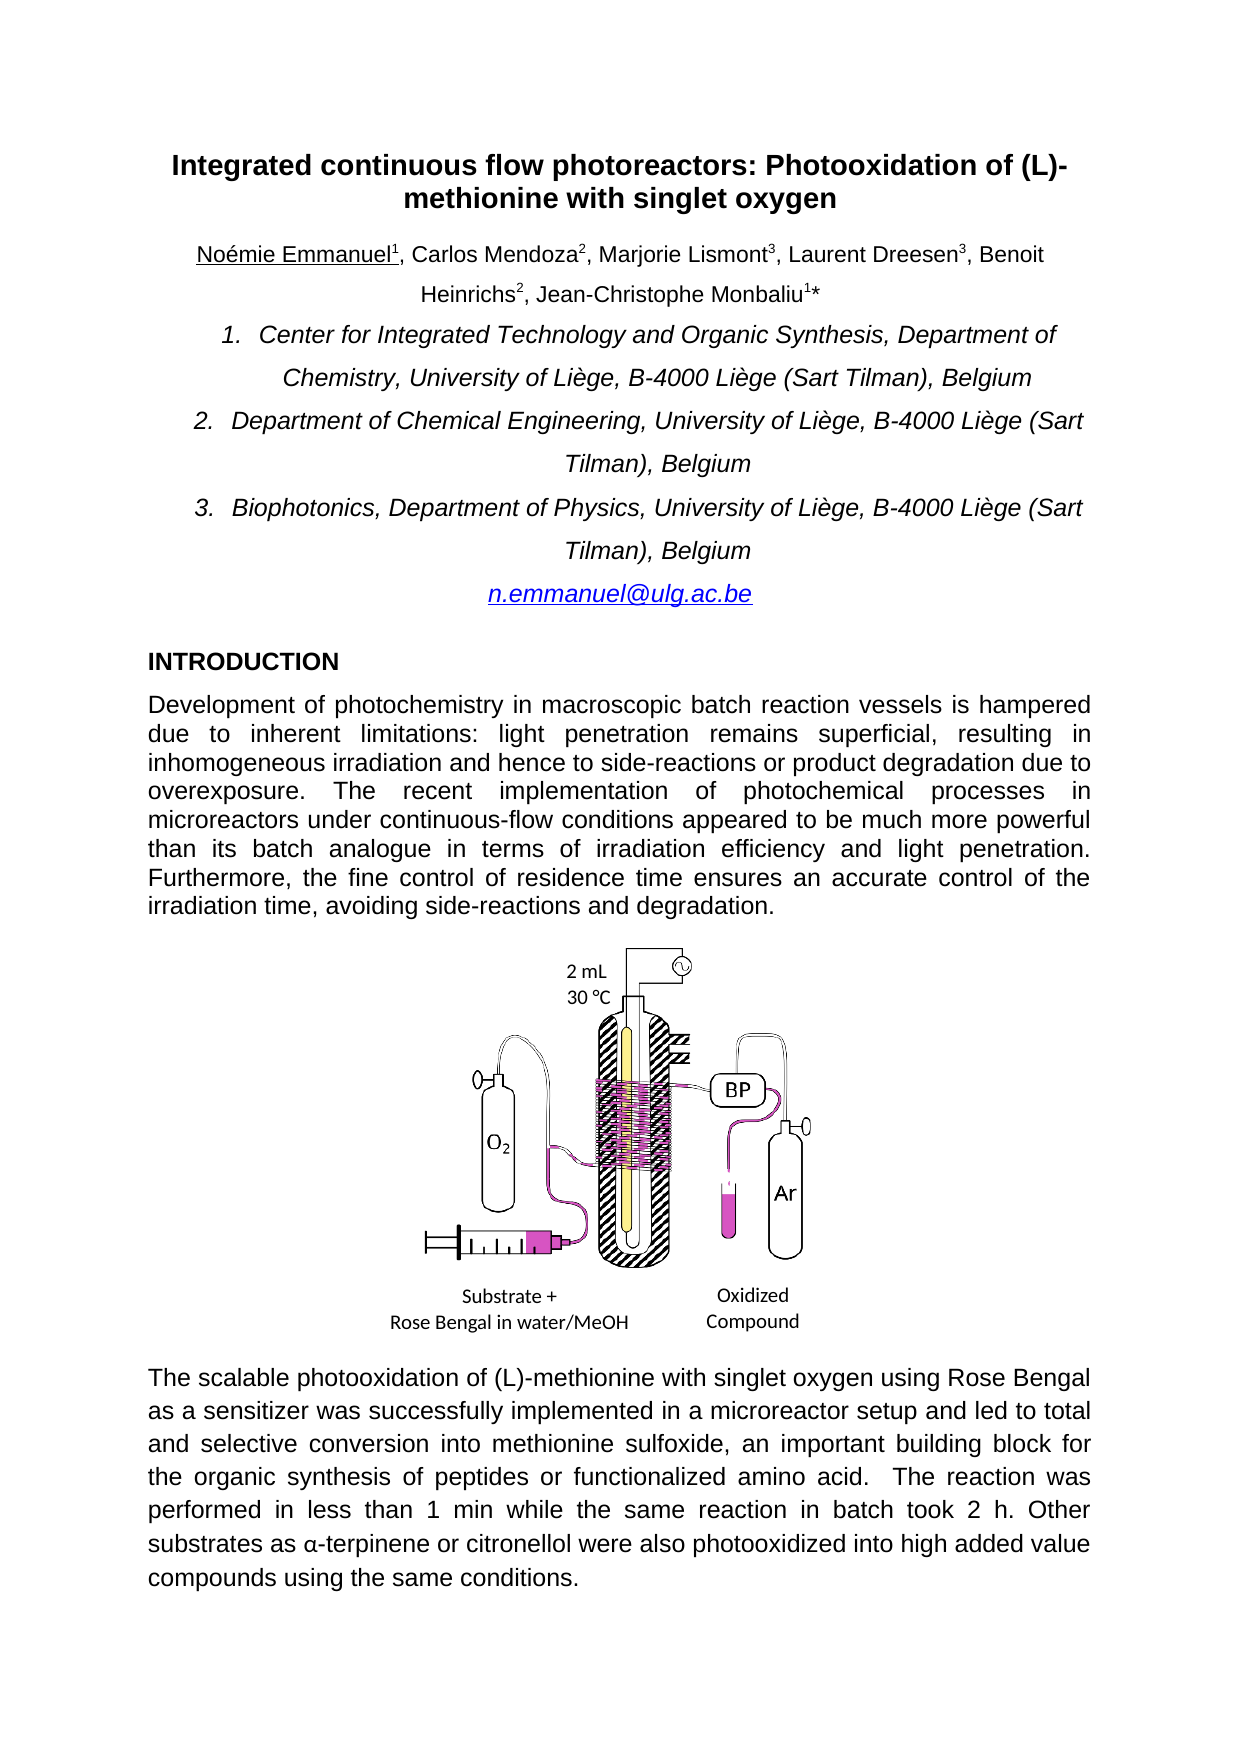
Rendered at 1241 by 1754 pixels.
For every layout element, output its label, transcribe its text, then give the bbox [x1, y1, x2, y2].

list Biophotonics, Department of Physics, University of Liège, B-4000 Liège (Sart Tilman), Belgium [185, 492, 1093, 564]
text The scalable photooxidation of (L)-methionine with singlet oxygen using Rose Bengal as a sensitizer was successfully implemented in a microreactor setup and led to total and selective conversion into methionine sulfoxide, an important building block for the organic synthesis of peptides or functionalized amino acid. The reaction was performed in less than 1 min while the same reaction in batch took 2 h. Other substrates as α-terpinene or citronellol were also photooxidized into high added value compounds using the same conditions. [148, 1363, 1093, 1592]
text Noémie Emmanuel1, Carlos Mendoza2, Marjorie Lismont3, Laurent Dreesen3, Benoit Heinrichs2, Jean-Christophe Monbaliu1* [148, 241, 1093, 307]
text Development of photochemistry in macroscopic batch reaction vessels is hampered due to inherent limitations: light penetration remains superficial, resulting in inhomogeneous irradiation and hence to side-reactions or product degradation due to overexposure. The recent implementation of photochemical processes in microreactors under continuous-flow conditions appeared to be much more powerful than its batch analogue in terms of irradiation efficiency and light penetration. Furthermore, the fine control of residence time ensures an accurate control of the irradiation time, avoiding side-reactions and degradation. [148, 690, 1093, 920]
text Integrated continuous flow photoreactors: Photooxidation of (L)-methionine with singlet oxygen [148, 148, 1093, 215]
text n.emmanuel@ulg.ac.be [148, 579, 1093, 607]
picture [424, 948, 811, 1268]
list Center for Integrated Technology and Organic Synthesis, Department of Chemistry, University of Liège, B-4000 Liège (Sart Tilman), Belgium [185, 320, 1093, 392]
list Department of Chemical Engineering, University of Liège, B-4000 Liège (Sart Tilman), Belgium [185, 406, 1093, 478]
text INTRODUCTION [148, 647, 1093, 676]
